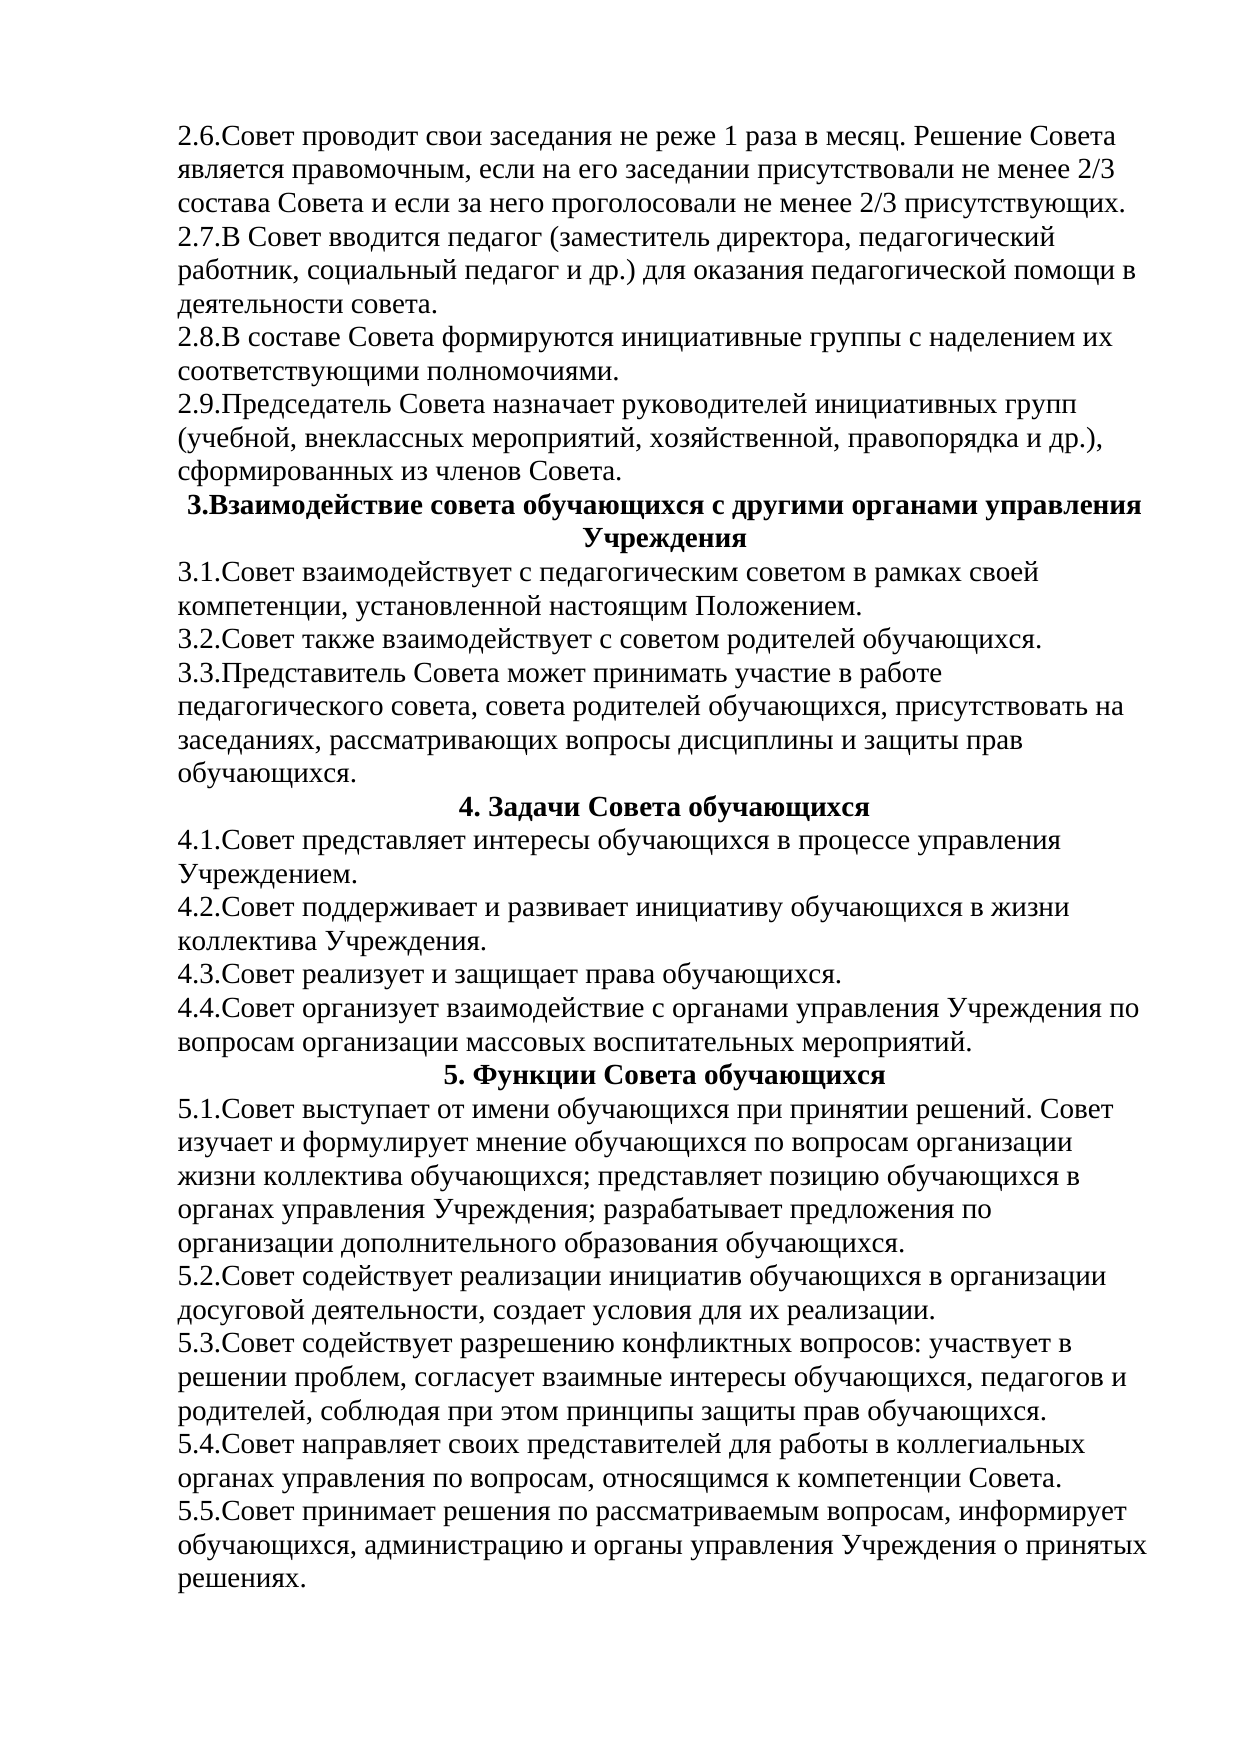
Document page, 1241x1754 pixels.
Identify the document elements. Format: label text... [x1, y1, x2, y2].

text 3.Взаимодействие совета обучающихся с другими органами управления Учреждения [177, 487, 1152, 554]
text 4.4.Совет организует взаимодействие с органами управления Учреждения по вопросам организации массовых воспитательных мероприятий. [177, 990, 1152, 1057]
text 2.6.Совет проводит свои заседания не реже 1 раза в месяц. Решение Совета является правомочным, если на его заседании присутствовали не менее 2/3 состава Совета и если за него проголосовали не менее 2/3 присутствующих. [177, 118, 1152, 219]
text 3.1.Совет взаимодействует с педагогическим советом в рамках своей компетенции, установленной настоящим Положением. [177, 554, 1152, 621]
text 2.9.Председатель Совета назначает руководителей инициативных групп (учебной, внеклассных мероприятий, хозяйственной, правопорядка и др.), сформированных из членов Совета. [177, 386, 1152, 487]
text 2.7.В Совет вводится педагог (заместитель директора, педагогический работник, социальный педагог и др.) для оказания педагогической помощи в деятельности совета. [177, 219, 1152, 319]
text 4.2.Совет поддерживает и развивает инициативу обучающихся в жизни коллектива Учреждения. [177, 889, 1152, 957]
text 5.3.Совет содействует разрешению конфликтных вопросов: участвует в решении проблем, согласует взаимные интересы обучающихся, педагогов и родителей, соблюдая при этом принципы защиты прав обучающихся. [177, 1326, 1152, 1426]
text 4. Задачи Совета обучающихся [177, 789, 1152, 822]
text 5.4.Совет направляет своих представителей для работы в коллегиальных органах управления по вопросам, относящимся к компетенции Совета. [177, 1426, 1152, 1493]
text 5.5.Совет принимает решения по рассматриваемым вопросам, информирует обучающихся, администрацию и органы управления Учреждения о принятых решениях. [177, 1493, 1152, 1594]
text 5. Функции Совета обучающихся [177, 1057, 1152, 1091]
text 2.8.В составе Совета формируются инициативные группы с наделением их соответствующими полномочиями. [177, 319, 1152, 386]
text 5.1.Совет выступает от имени обучающихся при принятии решений. Совет изучает и формулирует мнение обучающихся по вопросам организации жизни коллектива обучающихся; представляет позицию обучающихся в органах управления Учреждения; разрабатывает предложения по организации дополнительного образования обучающихся. [177, 1091, 1152, 1258]
text 4.1.Совет представляет интересы обучающихся в процессе управления Учреждением. [177, 822, 1152, 889]
text 4.3.Совет реализует и защищает права обучающихся. [177, 957, 1152, 990]
text 3.2.Совет также взаимодействует с советом родителей обучающихся. [177, 621, 1152, 655]
text 5.2.Совет содействует реализации инициатив обучающихся в организации досуговой деятельности, создает условия для их реализации. [177, 1258, 1152, 1326]
text 3.3.Представитель Совета может принимать участие в работе педагогического совета, совета родителей обучающихся, присутствовать на заседаниях, рассматривающих вопросы дисциплины и защиты прав обучающихся. [177, 655, 1152, 789]
